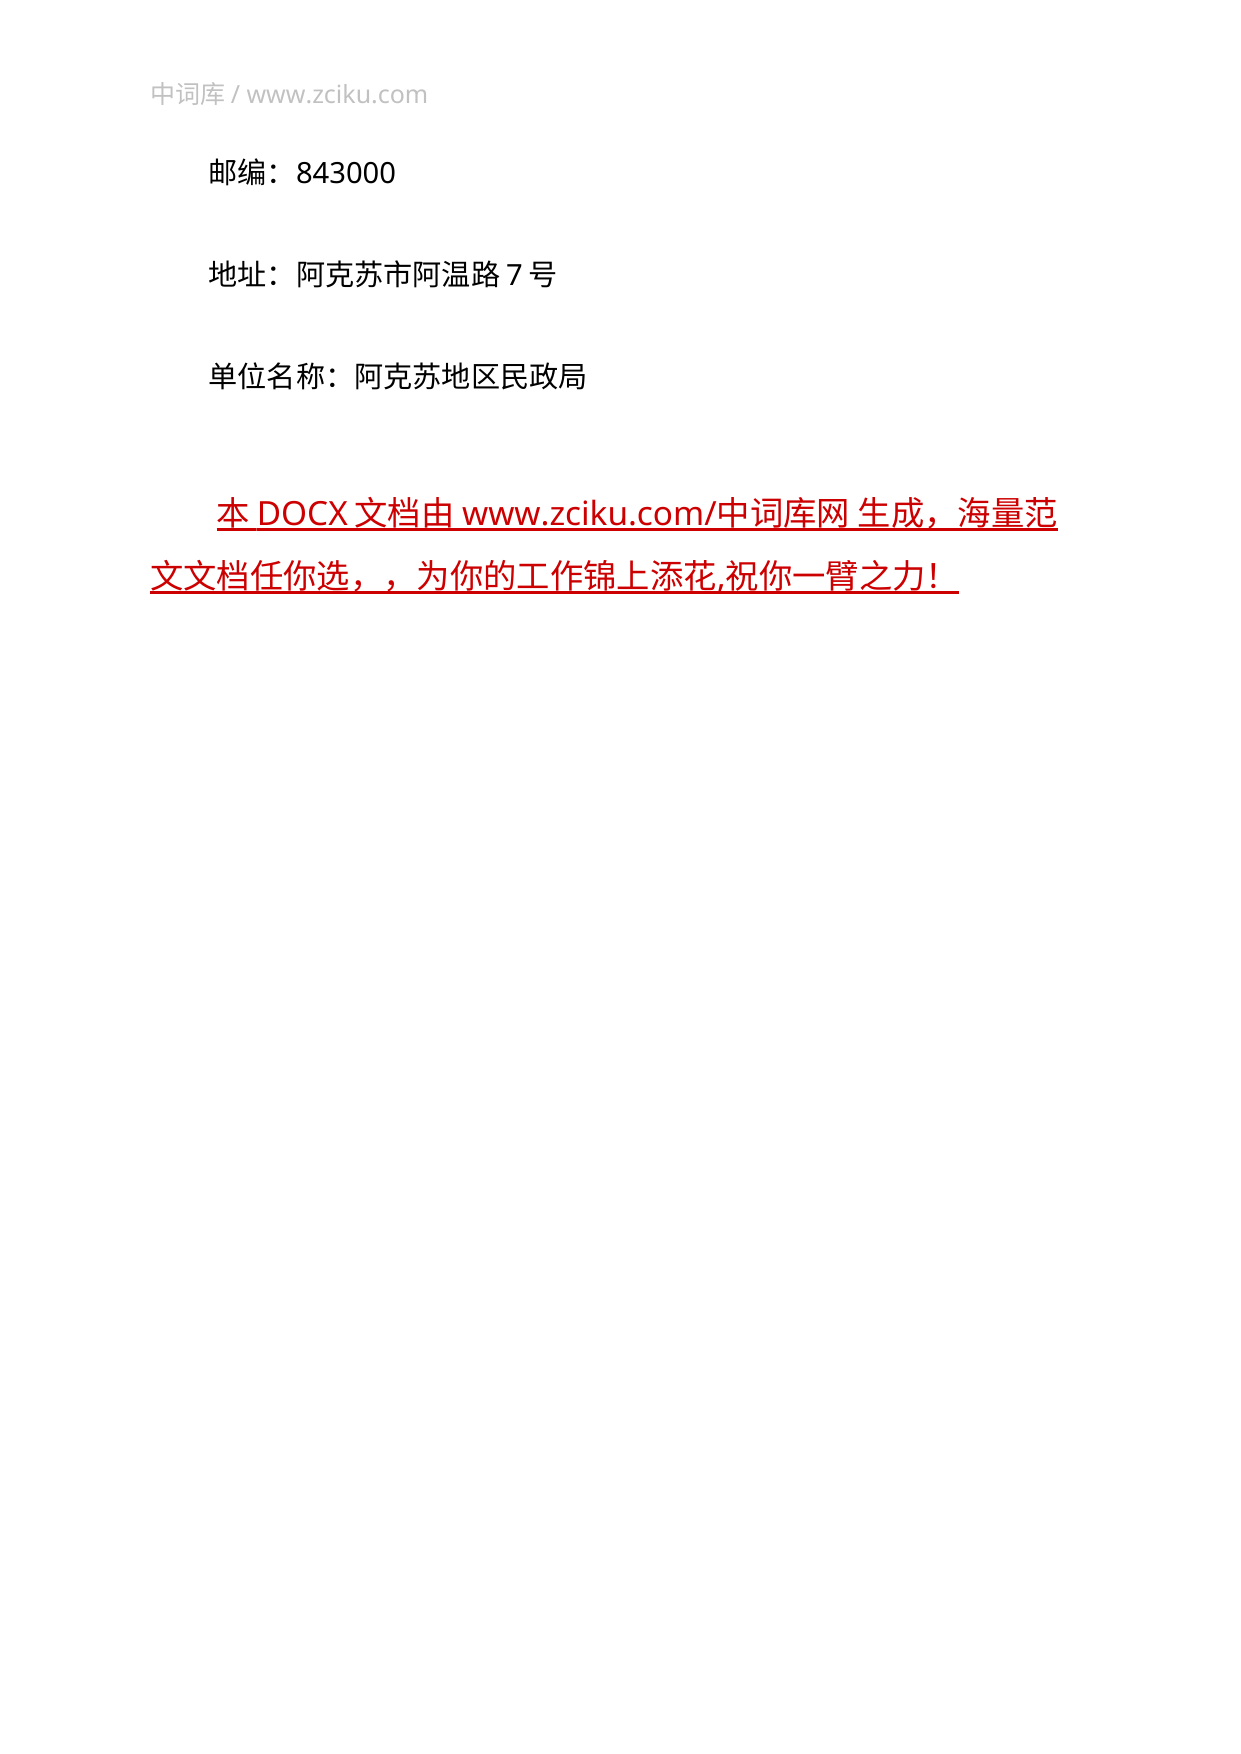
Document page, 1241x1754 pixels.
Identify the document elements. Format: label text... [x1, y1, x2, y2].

text 单位名称：阿克苏地区民政局 [150, 354, 1090, 396]
text 本DOCX文档由 www.zciku.com/中词库网 生成，海量范文文档任你选，，为你的工作锦上添花,祝你一臂之力！ [150, 487, 1090, 598]
text 邮编：843000 [150, 150, 1090, 192]
text 地址：阿克苏市阿温路7号 [150, 252, 1090, 294]
